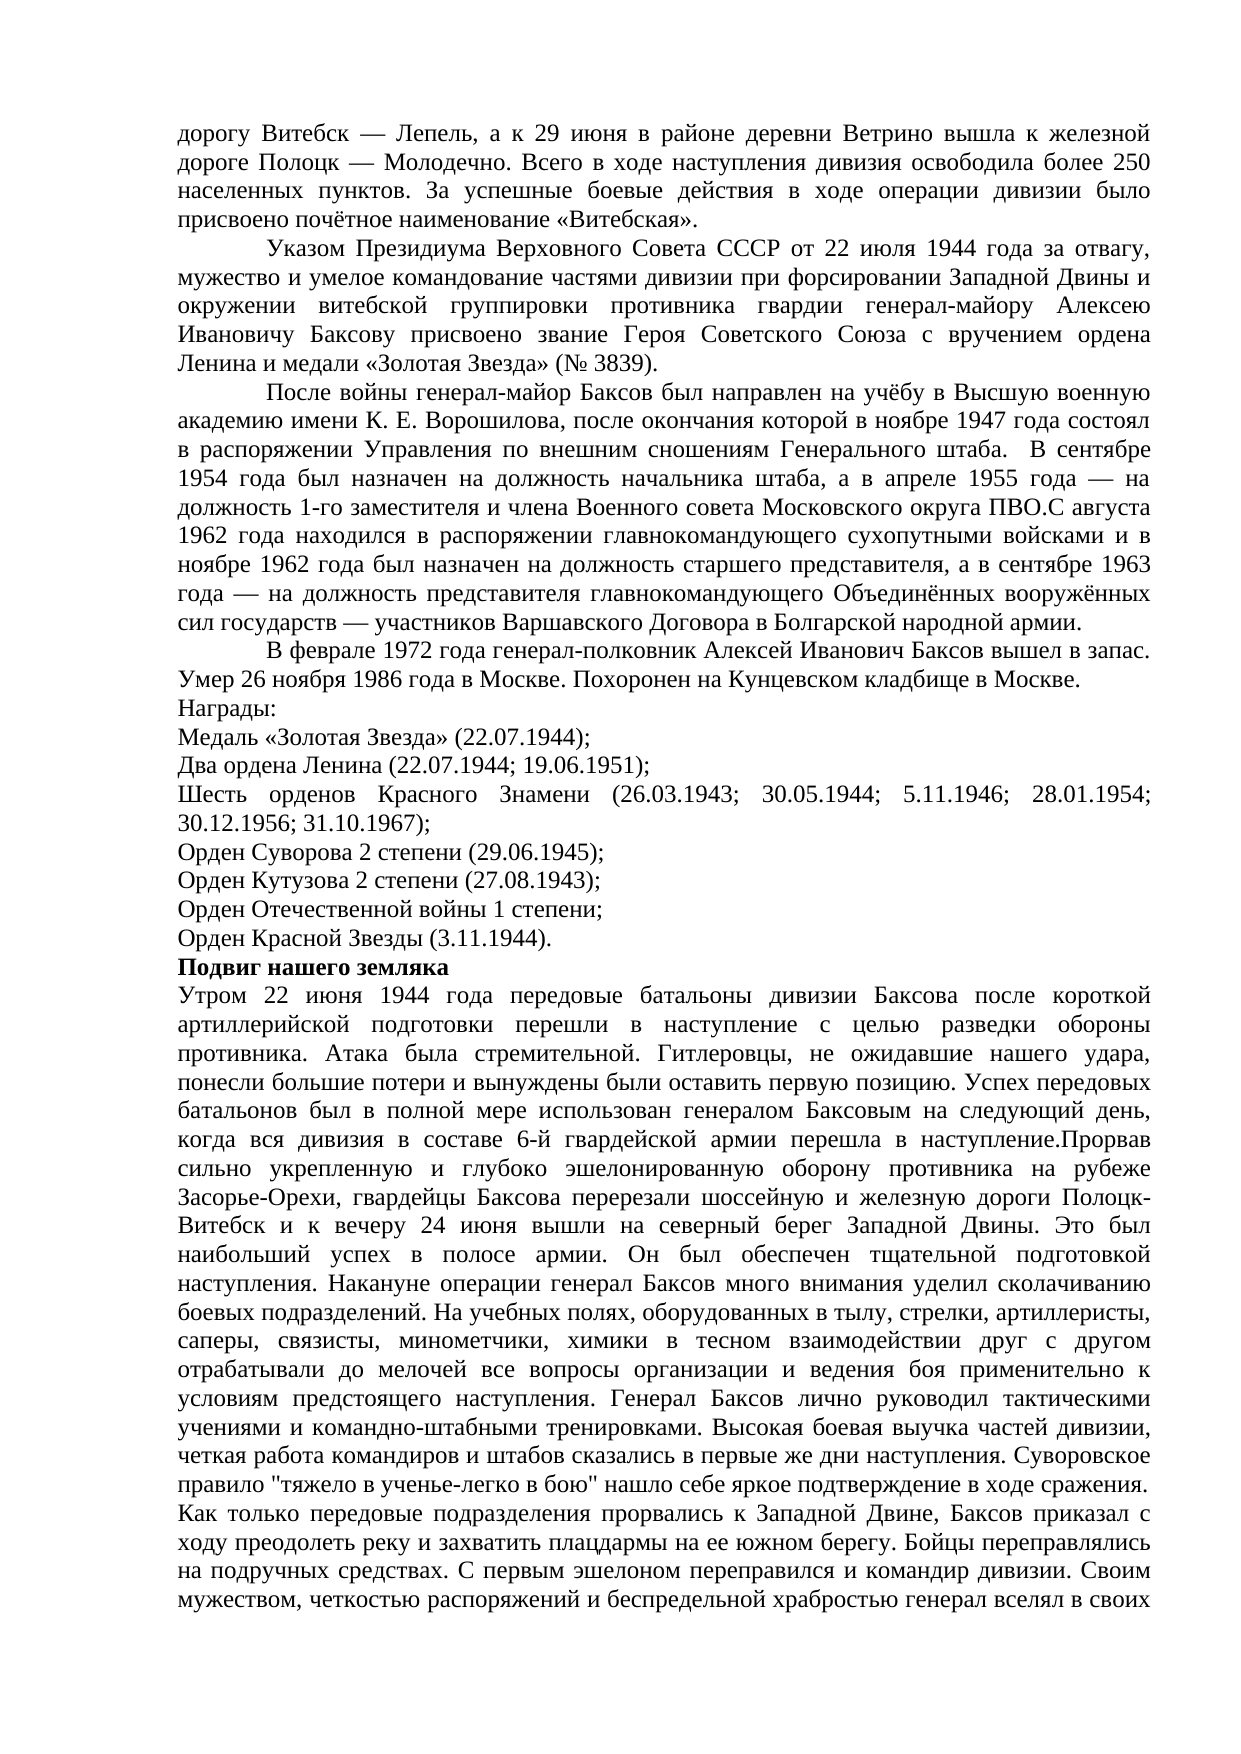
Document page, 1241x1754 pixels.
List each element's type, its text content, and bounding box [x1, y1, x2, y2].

text Два ордена Ленина (22.07.1944; 19.06.1951); [177, 751, 1152, 779]
text Орден Суворова 2 степени (29.06.1945); [177, 837, 1152, 866]
text Орден Отечественной войны 1 степени; [177, 894, 1152, 923]
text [177, 118, 1152, 233]
text После войны генерал-майор Баксов был направлен на учёбу в Высшую военную академию имени К. Е. Ворошилова, после окончания которой в ноябре 1947 года состоял в распоряжении Управления по внешним сношениям Генерального штаба. В сентябре 1954 года был назначен на должность начальника штаба, а в апреле 1955 года — на должность 1-го заместителя и члена Военного совета Московского округа ПВО.С августа 1962 года находился в распоряжении главнокомандующего сухопутными войсками и в ноябре 1962 года был назначен на должность старшего представителя, а в сентябре 1963 года — на должность представителя главнокомандующего Объединённых вооружённых сил государств — участников Варшавского Договора в Болгарской народной армии. [177, 377, 1152, 636]
text Орден Красной Звезды (3.11.1944). [177, 923, 1152, 952]
text Награды: [177, 693, 1152, 722]
text В феврале 1972 года генерал-полковник Алексей Иванович Баксов вышел в запас. Умер 26 ноября 1986 года в Москве. Похоронен на Кунцевском кладбище в Москве. [177, 636, 1152, 693]
text Шесть орденов Красного Знамени (26.03.1943; 30.05.1944; 5.11.1946; 28.01.1954; 30.12.1956; 31.10.1967); [177, 779, 1152, 837]
text Утром 22 июня 1944 года передовые батальоны дивизии Баксова после короткой артиллерийской подготовки перешли в наступление с целью разведки обороны противника. Атака была стремительной. Гитлеровцы, не ожидавшие нашего удара, понесли большие потери и вынуждены были оставить первую позицию. Успех передовых батальонов был в полной мере использован генералом Баксовым на следующий день, когда вся дивизия в составе 6-й гвардейской армии перешла в наступление.Прорвав сильно укрепленную и глубоко эшелонированную оборону противника на рубеже Засорье-Орехи, гвардейцы Баксова перерезали шоссейную и железную дороги Полоцк-Витебск и к вечеру 24 июня вышли на северный берег Западной Двины. Это был наибольший успех в полосе армии. Он был обеспечен тщательной подготовкой наступления. Накануне операции генерал Баксов много внимания уделил сколачиванию боевых подразделений. На учебных полях, оборудованных в тылу, стрелки, артиллеристы, саперы, связисты, минометчики, химики в тесном взаимодействии друг с другом отрабатывали до мелочей все вопросы организации и ведения боя применительно к условиям предстоящего наступления. Генерал Баксов лично руководил тактическими учениями и командно-штабными тренировками. Высокая боевая выучка частей дивизии, четкая работа командиров и штабов сказались в первые же дни наступления. Суворовское правило "тяжело в ученье-легко в бою" нашло себе яркое подтверждение в ходе сражения. [177, 981, 1152, 1498]
text Медаль «Золотая Звезда» (22.07.1944); [177, 722, 1152, 751]
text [177, 1498, 1152, 1613]
text Орден Кутузова 2 степени (27.08.1943); [177, 866, 1152, 894]
text Подвиг нашего земляка [177, 952, 1152, 981]
text Указом Президиума Верховного Совета СССР от 22 июля 1944 года за отвагу, мужество и умелое командование частями дивизии при форсировании Западной Двины и окружении витебской группировки противника гвардии генерал-майору Алексею Ивановичу Баксову присвоено звание Героя Советского Союза с вручением ордена Ленина и медали «Золотая Звезда» (№ 3839). [177, 233, 1152, 377]
